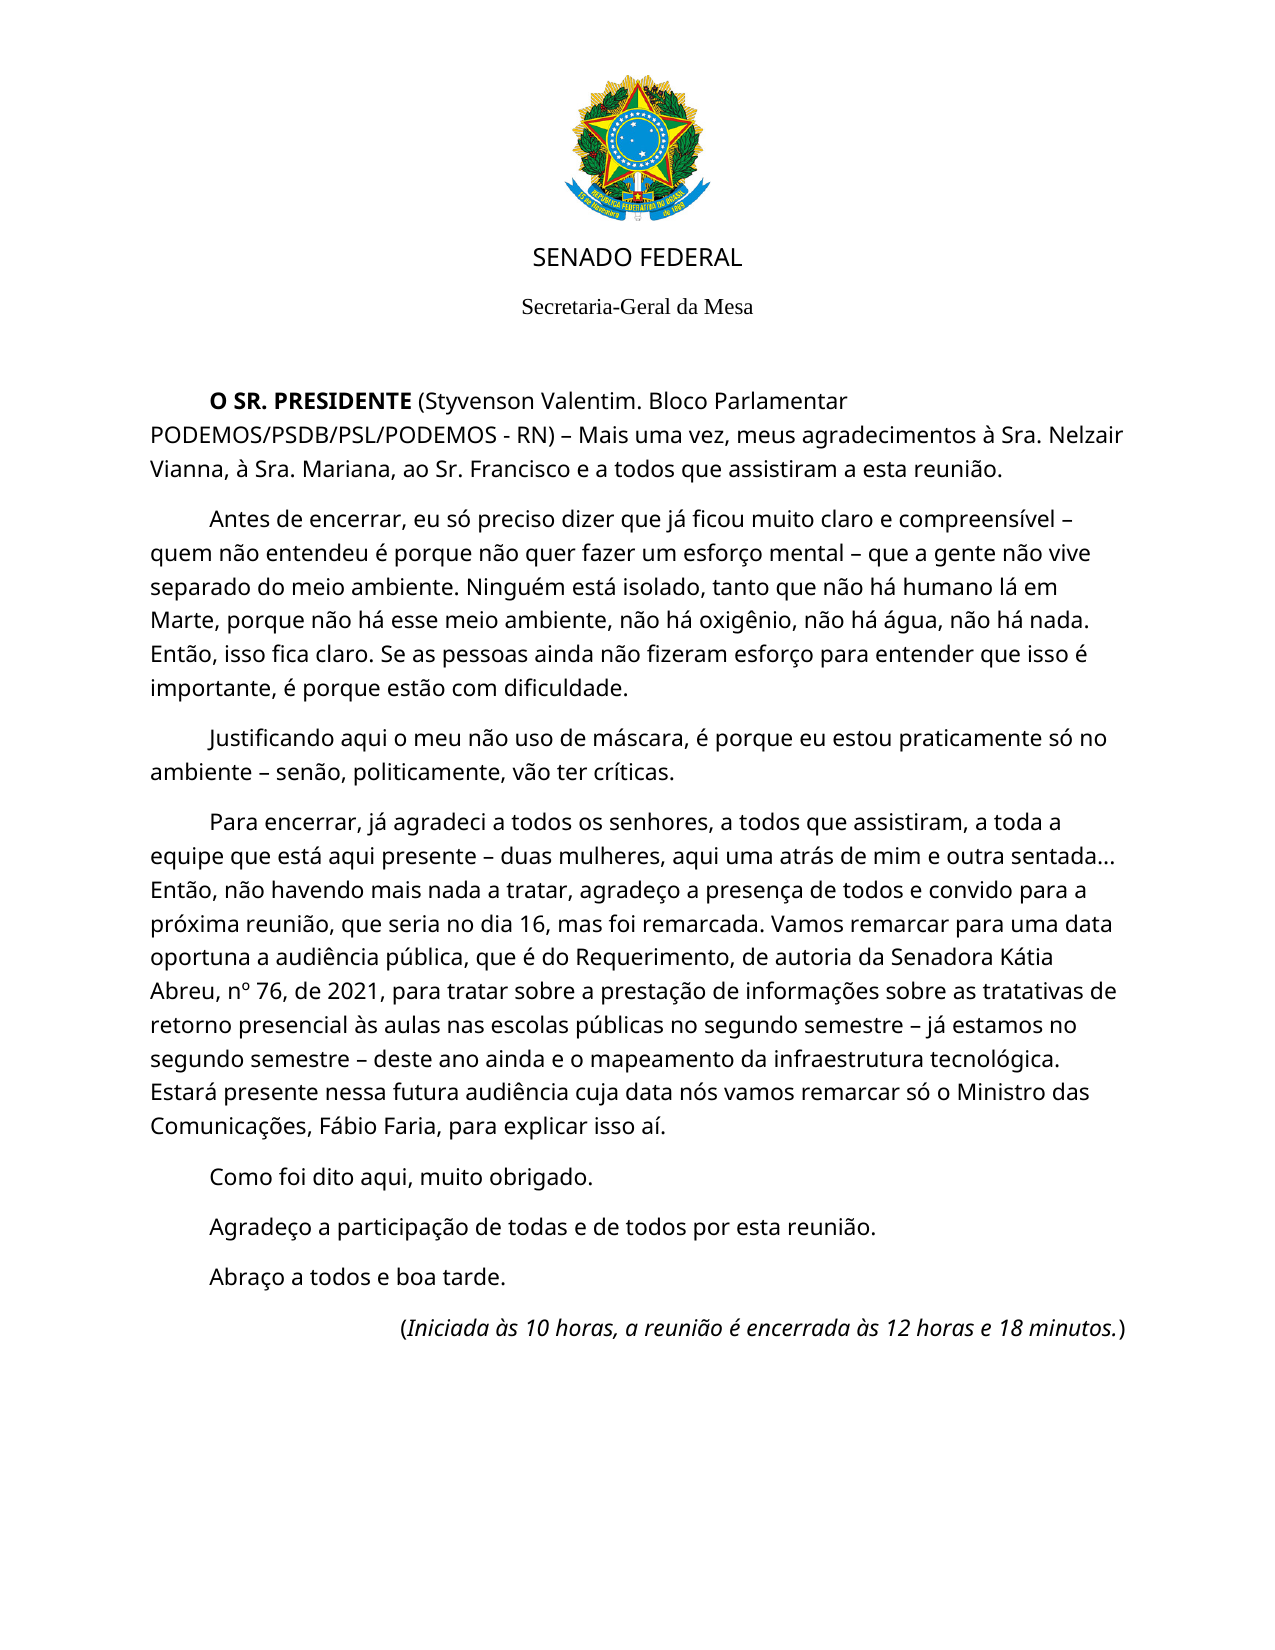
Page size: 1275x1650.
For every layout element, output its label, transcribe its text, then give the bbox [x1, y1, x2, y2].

text Como foi dito aqui, muito obrigado. [150, 1160, 1125, 1192]
text Para encerrar, já agradeci a todos os senhores, a todos que assistiram, a toda a equipe que está aqui presente – duas mulheres, aqui uma atrás de mim e outra sentada... Então, não havendo mais nada a tratar, agradeço a presença de todos e convido para a próxima reunião, que seria no dia 16, mas foi remarcada. Vamos remarcar para uma data oportuna a audiência pública, que é do Requerimento, de autoria da Senadora Kátia Abreu, nº 76, de 2021, para tratar sobre a prestação de informações sobre as tratativas de retorno presencial às aulas nas escolas públicas no segundo semestre – já estamos no segundo semestre – deste ano ainda e o mapeamento da infraestrutura tecnológica. Estará presente nessa futura audiência cuja data nós vamos remarcar só o Ministro das Comunicações, Fábio Faria, para explicar isso aí. [150, 806, 1125, 1141]
text Justificando aqui o meu não uso de máscara, é porque eu estou praticamente só no ambiente – senão, politicamente, vão ter críticas. [150, 722, 1125, 787]
text Antes de encerrar, eu só preciso dizer que já ficou muito claro e compreensível – quem não entendeu é porque não quer fazer um esforço mental – que a gente não vive separado do meio ambiente. Ninguém está isolado, tanto que não há humano lá em Marte, porque não há esse meio ambiente, não há oxigênio, não há água, não há nada. Então, isso fica claro. Se as pessoas ainda não fizeram esforço para entender que isso é importante, é porque estão com dificuldade. [150, 503, 1125, 703]
text O SR. PRESIDENTE (Styvenson Valentim. Bloco Parlamentar PODEMOS/PSDB/PSL/PODEMOS - RN) – Mais uma vez, meus agradecimentos à Sra. Nelzair Vianna, à Sra. Mariana, ao Sr. Francisco e a todos que assistiram a esta reunião. [150, 385, 1125, 484]
text Abraço a todos e boa tarde. [150, 1261, 1125, 1292]
text Agradeço a participação de todas e de todos por esta reunião. [150, 1211, 1125, 1242]
picture [564, 75, 711, 221]
text (Iniciada às 10 horas, a reunião é encerrada às 12 horas e 18 minutos.) [150, 1312, 1125, 1343]
